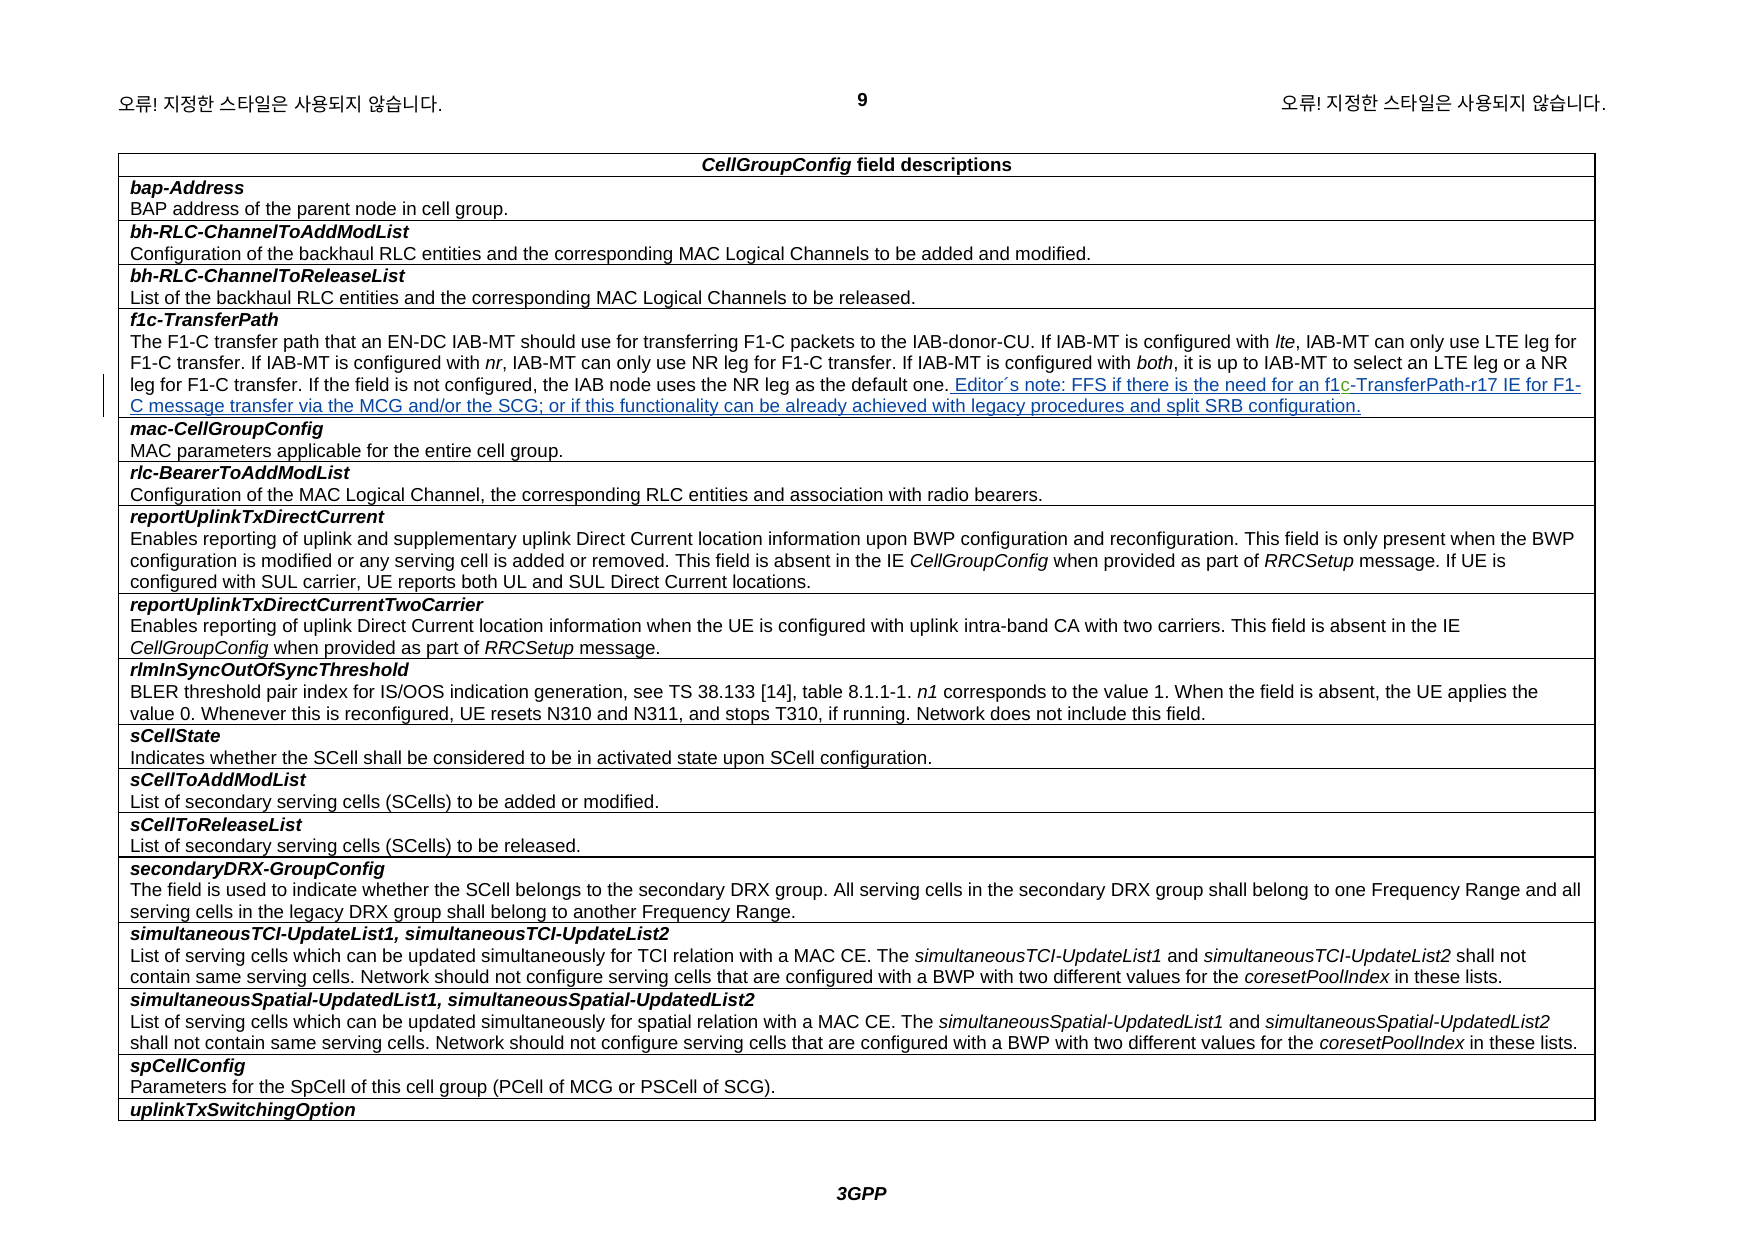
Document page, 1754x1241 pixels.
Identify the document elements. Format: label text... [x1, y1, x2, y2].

table_cell sCellState Indicates whether the SCell shall be considered to be in activated state upon SCell configuration. [119, 725, 1594, 768]
table_cell spCellConfig Parameters for the SpCell of this cell group (PCell of MCG or PSCell of SCG). [119, 1055, 1594, 1098]
table_cell sCellToReleaseList List of secondary serving cells (SCells) to be released. [119, 813, 1594, 856]
table_cell simultaneousTCI-UpdateList1, simultaneousTCI-UpdateList2 List of serving cells which can be updated simultaneously for TCI relation with a MAC CE. The simultaneousTCI-UpdateList1 and simultaneousTCI-UpdateList2 shall not contain same serving cells. Network should not configure serving cells that are configured with a BWP with two different values for the coresetPoolIndex in these lists. [119, 923, 1594, 988]
table_cell bh-RLC-ChannelToAddModList Configuration of the backhaul RLC entities and the corresponding MAC Logical Channels to be added and modified. [119, 221, 1594, 264]
table_cell reportUplinkTxDirectCurrentTwoCarrier Enables reporting of uplink Direct Current location information when the UE is configured with uplink intra-band CA with two carriers. This field is absent in the IE CellGroupConfig when provided as part of RRCSetup message. [119, 594, 1594, 658]
table_cell reportUplinkTxDirectCurrent Enables reporting of uplink and supplementary uplink Direct Current location information upon BWP configuration and reconfiguration. This field is only present when the BWP configuration is modified or any serving cell is added or removed. This field is absent in the IE CellGroupConfig when provided as part of RRCSetup message. If UE is configured with SUL carrier, UE reports both UL and SUL Direct Current locations. [119, 506, 1594, 592]
table_cell sCellToAddModList List of secondary serving cells (SCells) to be added or modified. [119, 769, 1594, 812]
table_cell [119, 1099, 1594, 1120]
table_cell rlmInSyncOutOfSyncThreshold BLER threshold pair index for IS/OOS indication generation, see TS 38.133 [14], table 8.1.1-1. n1 corresponds to the value 1. When the field is absent, the UE applies the value 0. Whenever this is reconfigured, UE resets N310 and N311, and stops T310, if running. Network does not include this field. [119, 659, 1594, 724]
table_cell secondaryDRX-GroupConfig The field is used to indicate whether the SCell belongs to the secondary DRX group. All serving cells in the secondary DRX group shall belong to one Frequency Range and all serving cells in the legacy DRX group shall belong to another Frequency Range. [119, 858, 1594, 922]
table_cell rlc-BearerToAddModList Configuration of the MAC Logical Channel, the corresponding RLC entities and association with radio bearers. [119, 462, 1594, 505]
table_cell mac-CellGroupConfig MAC parameters applicable for the entire cell group. [119, 418, 1594, 461]
table_header CellGroupConfig field descriptions [119, 154, 1594, 176]
table_cell bh-RLC-ChannelToReleaseList List of the backhaul RLC entities and the corresponding MAC Logical Channels to be released. [119, 265, 1594, 308]
table_cell f1c-TransferPath The F1-C transfer path that an EN-DC IAB-MT should use for transferring F1-C packets to the IAB-donor-CU. If IAB-MT is configured with lte, IAB-MT can only use LTE leg for F1-C transfer. If IAB-MT is configured with nr, IAB-MT can only use NR leg for F1-C transfer. If IAB-MT is configured with both, it is up to IAB-MT to select an LTE leg or a NR leg for F1-C transfer. If the field is not configured, the IAB node uses the NR leg as the default one. [119, 309, 1594, 417]
table_cell simultaneousSpatial-UpdatedList1, simultaneousSpatial-UpdatedList2 List of serving cells which can be updated simultaneously for spatial relation with a MAC CE. The simultaneousSpatial-UpdatedList1 and simultaneousSpatial-UpdatedList2 shall not contain same serving cells. Network should not configure serving cells that are configured with a BWP with two different values for the coresetPoolIndex in these lists. [119, 989, 1594, 1054]
table_cell bap-Address BAP address of the parent node in cell group. [119, 177, 1594, 220]
